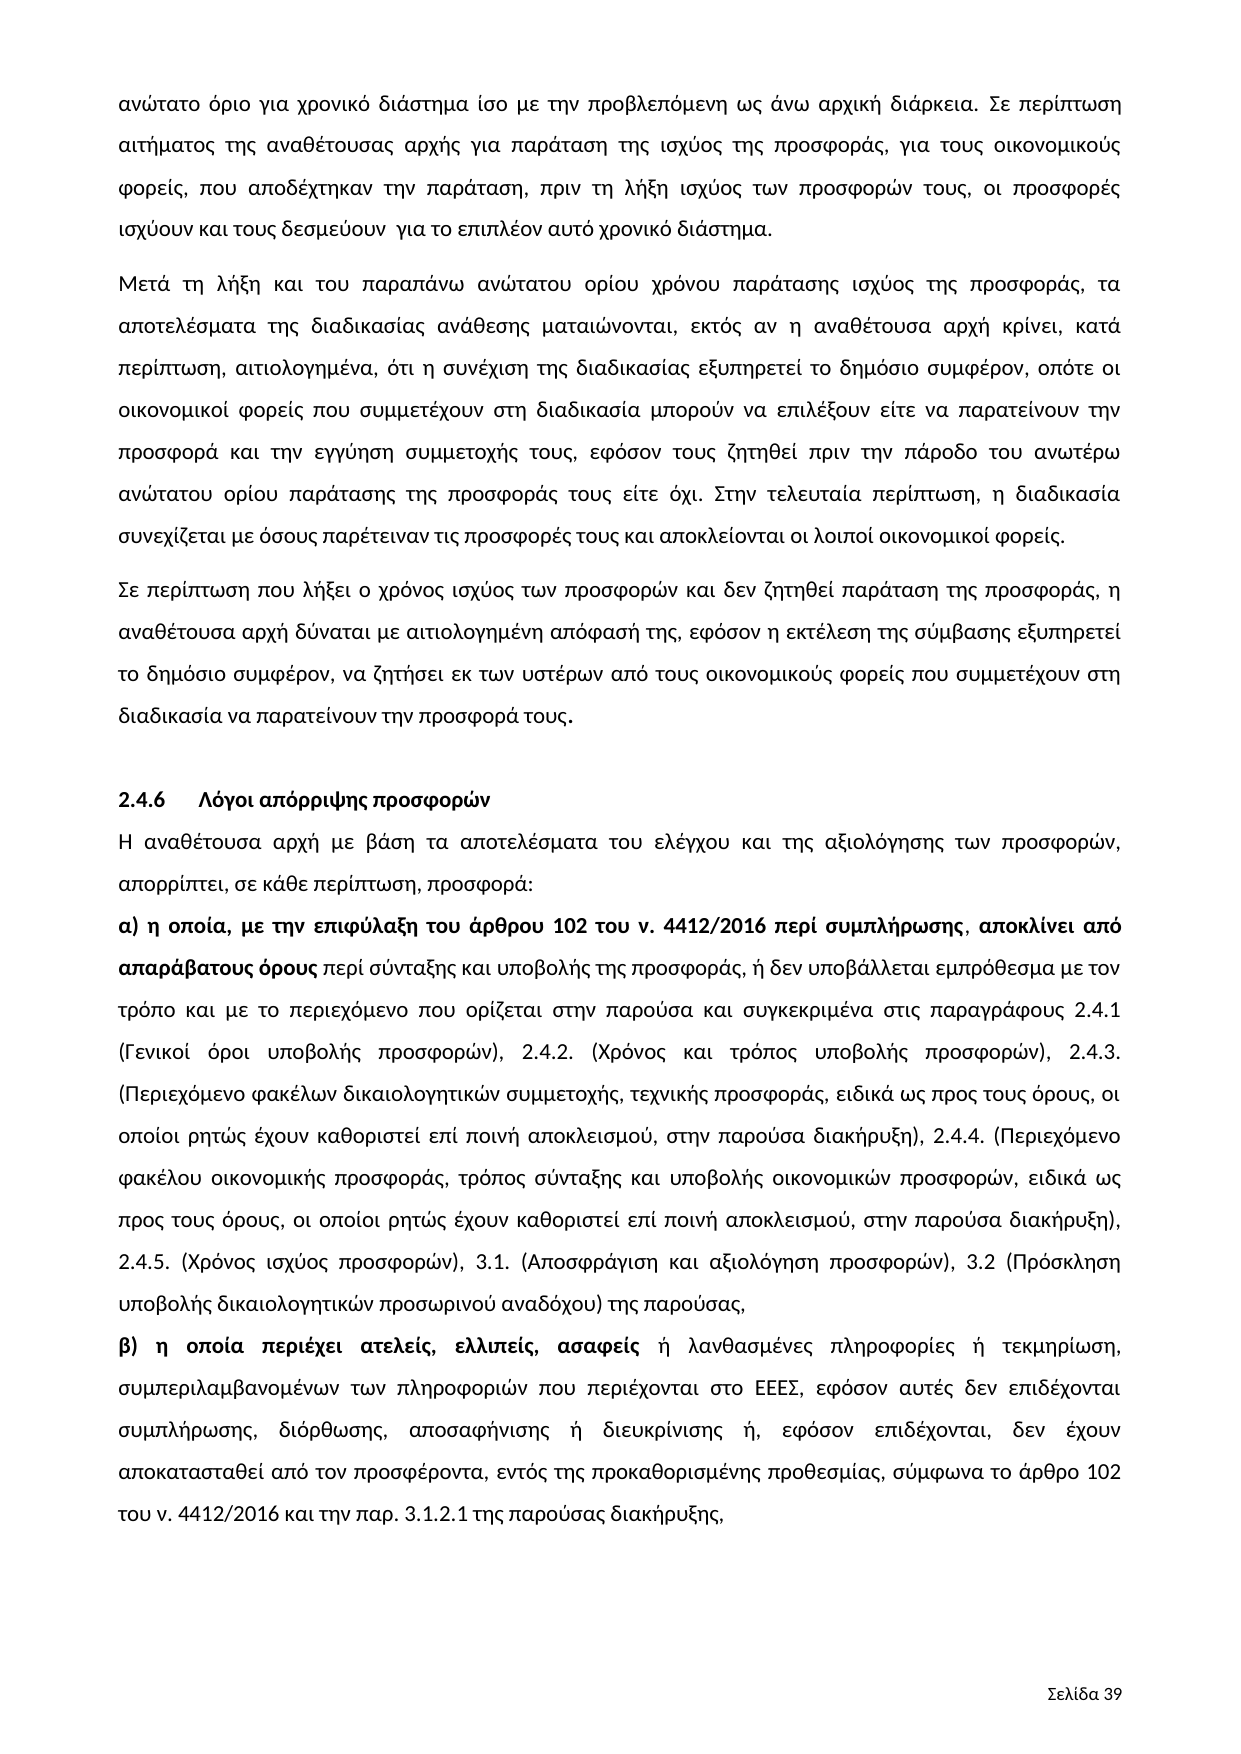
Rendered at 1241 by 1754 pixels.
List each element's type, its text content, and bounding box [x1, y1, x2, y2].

text Μετά τη λήξη και του παραπάνω ανώτατου ορίου χρόνου παράτασης ισχύος της προσφοράς, τα αποτελέσματα της διαδικασίας ανάθεσης ματαιώνονται, εκτός αν η αναθέτουσα αρχή κρίνει, κατά περίπτωση, αιτιολογημένα, ότι η συνέχιση της διαδικασίας εξυπηρετεί το δημόσιο συμφέρον, οπότε οι οικονομικοί φορείς που συμμετέχουν στη διαδικασία μπορούν να επιλέξουν είτε να παρατείνουν την προσφορά και την εγγύηση συμμετοχής τους, εφόσον τους ζητηθεί πριν την πάροδο του ανωτέρω ανώτατου ορίου παράτασης της προσφοράς τους είτε όχι. Στην τελευταία περίπτωση, η διαδικασία συνεχίζεται με όσους παρέτειναν τις προσφορές τους και αποκλείονται οι λοιποί οικονομικοί φορείς. [118, 269, 1122, 549]
text H αναθέτουσα αρχή με βάση τα αποτελέσματα του ελέγχου και της αξιολόγησης των προσφορών, απορρίπτει, σε κάθε περίπτωση, προσφορά: [118, 827, 1122, 897]
text α) η οποία, με την επιφύλαξη του άρθρου 102 του ν. 4412/2016 περί συμπλήρωσης, αποκλίνει από απαράβατους όρους περί σύνταξης και υποβολής της προσφοράς, ή δεν υποβάλλεται εμπρόθεσμα με τον τρόπο και με το περιεχόμενο που ορίζεται στην παρούσα και συγκεκριμένα στις παραγράφους 2.4.1 (Γενικοί όροι υποβολής προσφορών), 2.4.2. (Χρόνος και τρόπος υποβολής προσφορών), 2.4.3. (Περιεχόμενο φακέλων δικαιολογητικών συμμετοχής, τεχνικής προσφοράς, ειδικά ως προς τους όρους, οι οποίοι ρητώς έχουν καθοριστεί επί ποινή αποκλεισμού, στην παρούσα διακήρυξη), 2.4.4. (Περιεχόμενο φακέλου οικονομικής προσφοράς, τρόπος σύνταξης και υποβολής οικονομικών προσφορών, ειδικά ως προς τους όρους, οι οποίοι ρητώς έχουν καθοριστεί επί ποινή αποκλεισμού, στην παρούσα διακήρυξη), 2.4.5. (Χρόνος ισχύος προσφορών), 3.1. (Αποσφράγιση και αξιολόγηση προσφορών), 3.2 (Πρόσκληση υποβολής δικαιολογητικών προσωρινού αναδόχου) της παρούσας, [118, 911, 1122, 1317]
text Σε περίπτωση που λήξει ο χρόνος ισχύος των προσφορών και δεν ζητηθεί παράταση της προσφοράς, η αναθέτουσα αρχή δύναται με αιτιολογημένη απόφασή της, εφόσον η εκτέλεση της σύμβασης εξυπηρετεί το δημόσιο συμφέρον, να ζητήσει εκ των υστέρων από τους οικονομικούς φορείς που συμμετέχουν στη διαδικασία να παρατείνουν την προσφορά τους. [118, 575, 1122, 729]
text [118, 89, 1122, 243]
subtitle 2.4.6 Λόγοι απόρριψης προσφορών [118, 785, 1122, 813]
text β) η οποία περιέχει ατελείς, ελλιπείς, ασαφείς ή λανθασμένες πληροφορίες ή τεκμηρίωση, συμπεριλαμβανομένων των πληροφοριών που περιέχονται στο ΕΕΕΣ, εφόσον αυτές δεν επιδέχονται συμπλήρωσης, διόρθωσης, αποσαφήνισης ή διευκρίνισης ή, εφόσον επιδέχονται, δεν έχουν αποκατασταθεί από τον προσφέροντα, εντός της προκαθορισμένης προθεσμίας, σύμφωνα το άρθρο 102 του ν. 4412/2016 και την παρ. 3.1.2.1 της παρούσας διακήρυξης, [118, 1331, 1122, 1527]
